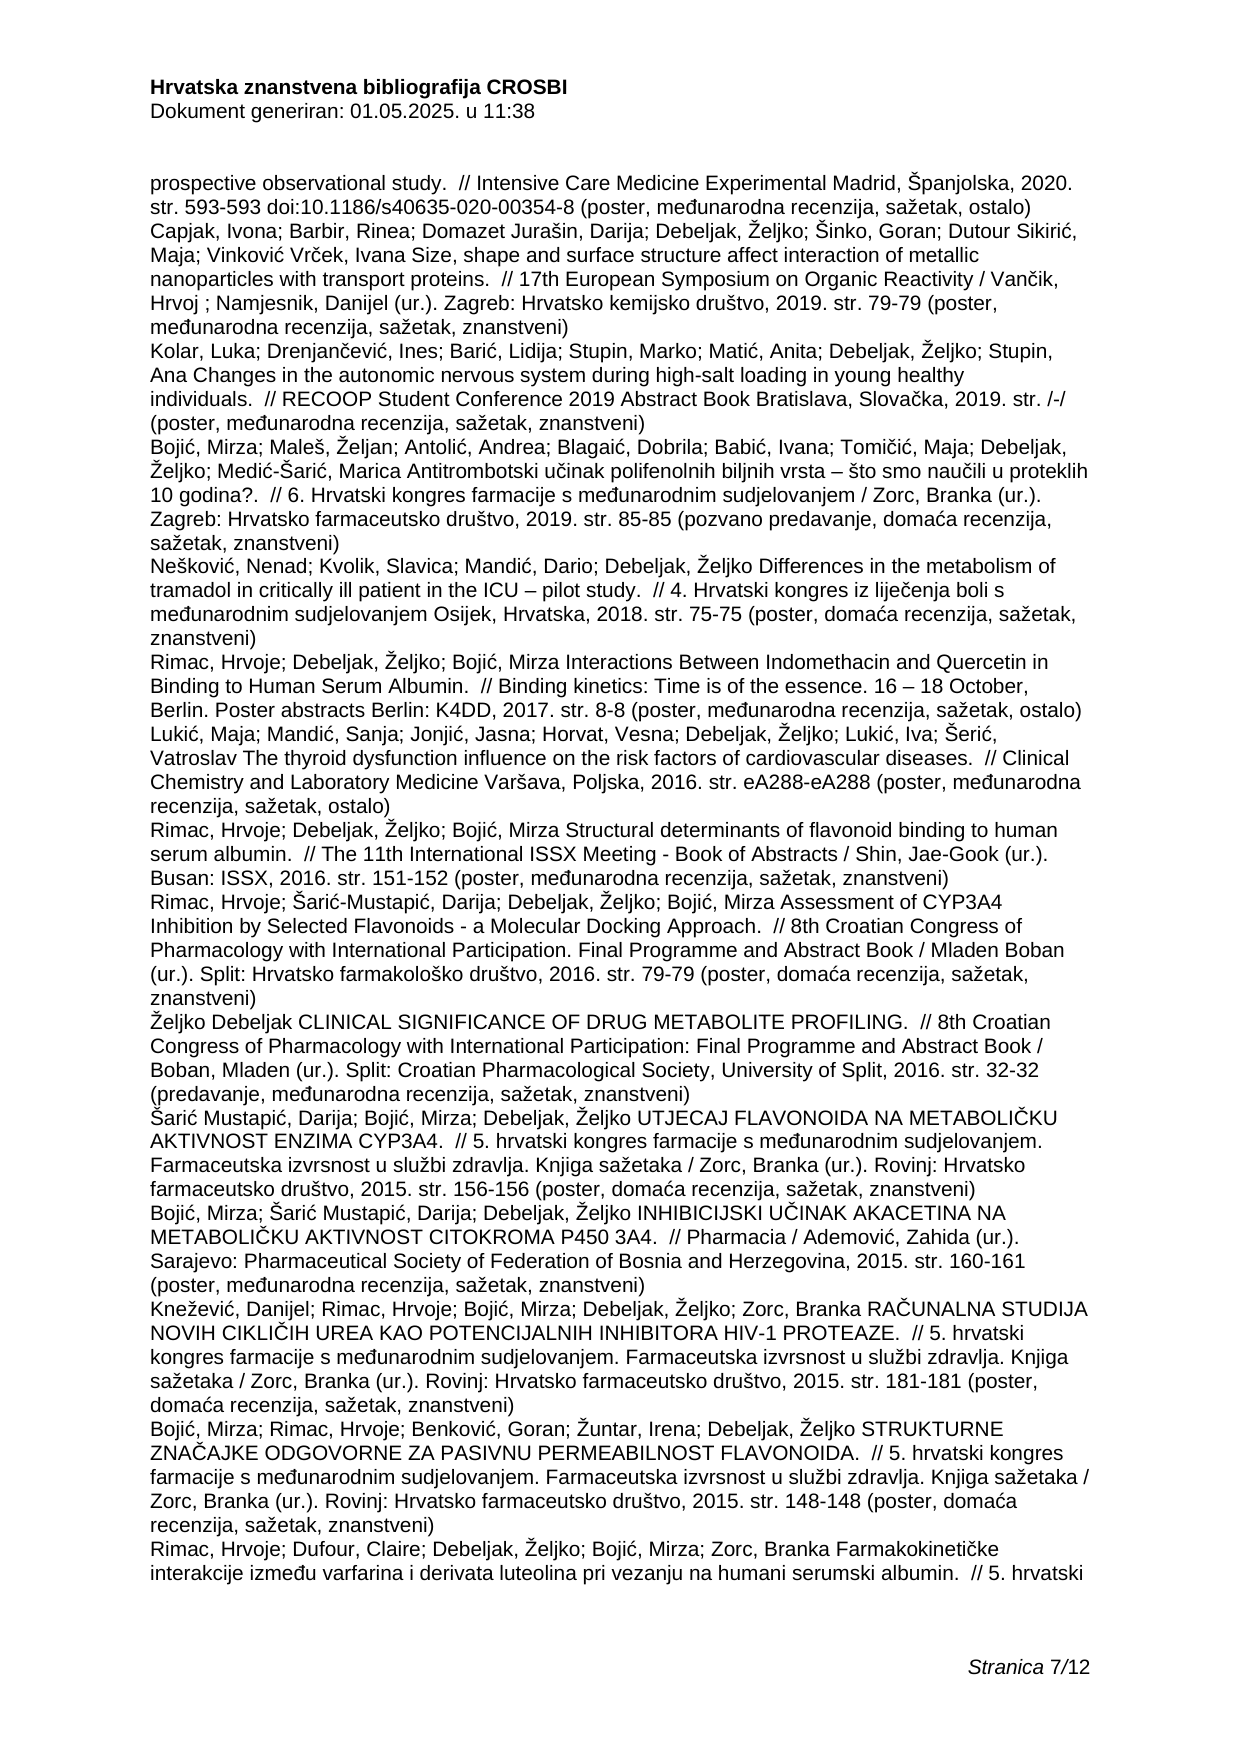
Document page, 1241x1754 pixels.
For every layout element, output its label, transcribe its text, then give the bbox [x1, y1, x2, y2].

text Rimac, Hrvoje; Šarić-Mustapić, Darija; Debeljak, Željko; Bojić, Mirza [150, 890, 1090, 1009]
text Željko Debeljak [150, 1009, 1090, 1105]
text Capjak, Ivona; Barbir, Rinea; Domazet Jurašin, Darija; Debeljak, Željko; Šinko, Goran; Dutour Sikirić, Maja; Vinković Vrček, Ivana [150, 219, 1090, 339]
text Knežević, Danijel; Rimac, Hrvoje; Bojić, Mirza; Debeljak, Željko; Zorc, Branka [150, 1297, 1090, 1417]
text Nešković, Nenad; Kvolik, Slavica; Mandić, Dario; Debeljak, Željko [150, 554, 1090, 650]
text Rimac, Hrvoje; Debeljak, Željko; Bojić, Mirza [150, 650, 1090, 722]
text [150, 171, 1090, 219]
text Bojić, Mirza; Maleš, Željan; Antolić, Andrea; Blagaić, Dobrila; Babić, Ivana; Tomičić, Maja; Debeljak, Željko; Medić-Šarić, Marica [150, 434, 1090, 554]
text Bojić, Mirza; Šarić Mustapić, Darija; Debeljak, Željko [150, 1201, 1090, 1297]
text Bojić, Mirza; Rimac, Hrvoje; Benković, Goran; Žuntar, Irena; Debeljak, Željko [150, 1417, 1090, 1537]
text Lukić, Maja; Mandić, Sanja; Jonjić, Jasna; Horvat, Vesna; Debeljak, Željko; Lukić, Iva; Šerić, Vatroslav [150, 722, 1090, 818]
text Kolar, Luka; Drenjančević, Ines; Barić, Lidija; Stupin, Marko; Matić, Anita; Debeljak, Željko; Stupin, Ana [150, 339, 1090, 434]
text Šarić Mustapić, Darija; Bojić, Mirza; Debeljak, Željko [150, 1105, 1090, 1201]
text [150, 1537, 1090, 1584]
text Rimac, Hrvoje; Debeljak, Željko; Bojić, Mirza [150, 818, 1090, 890]
